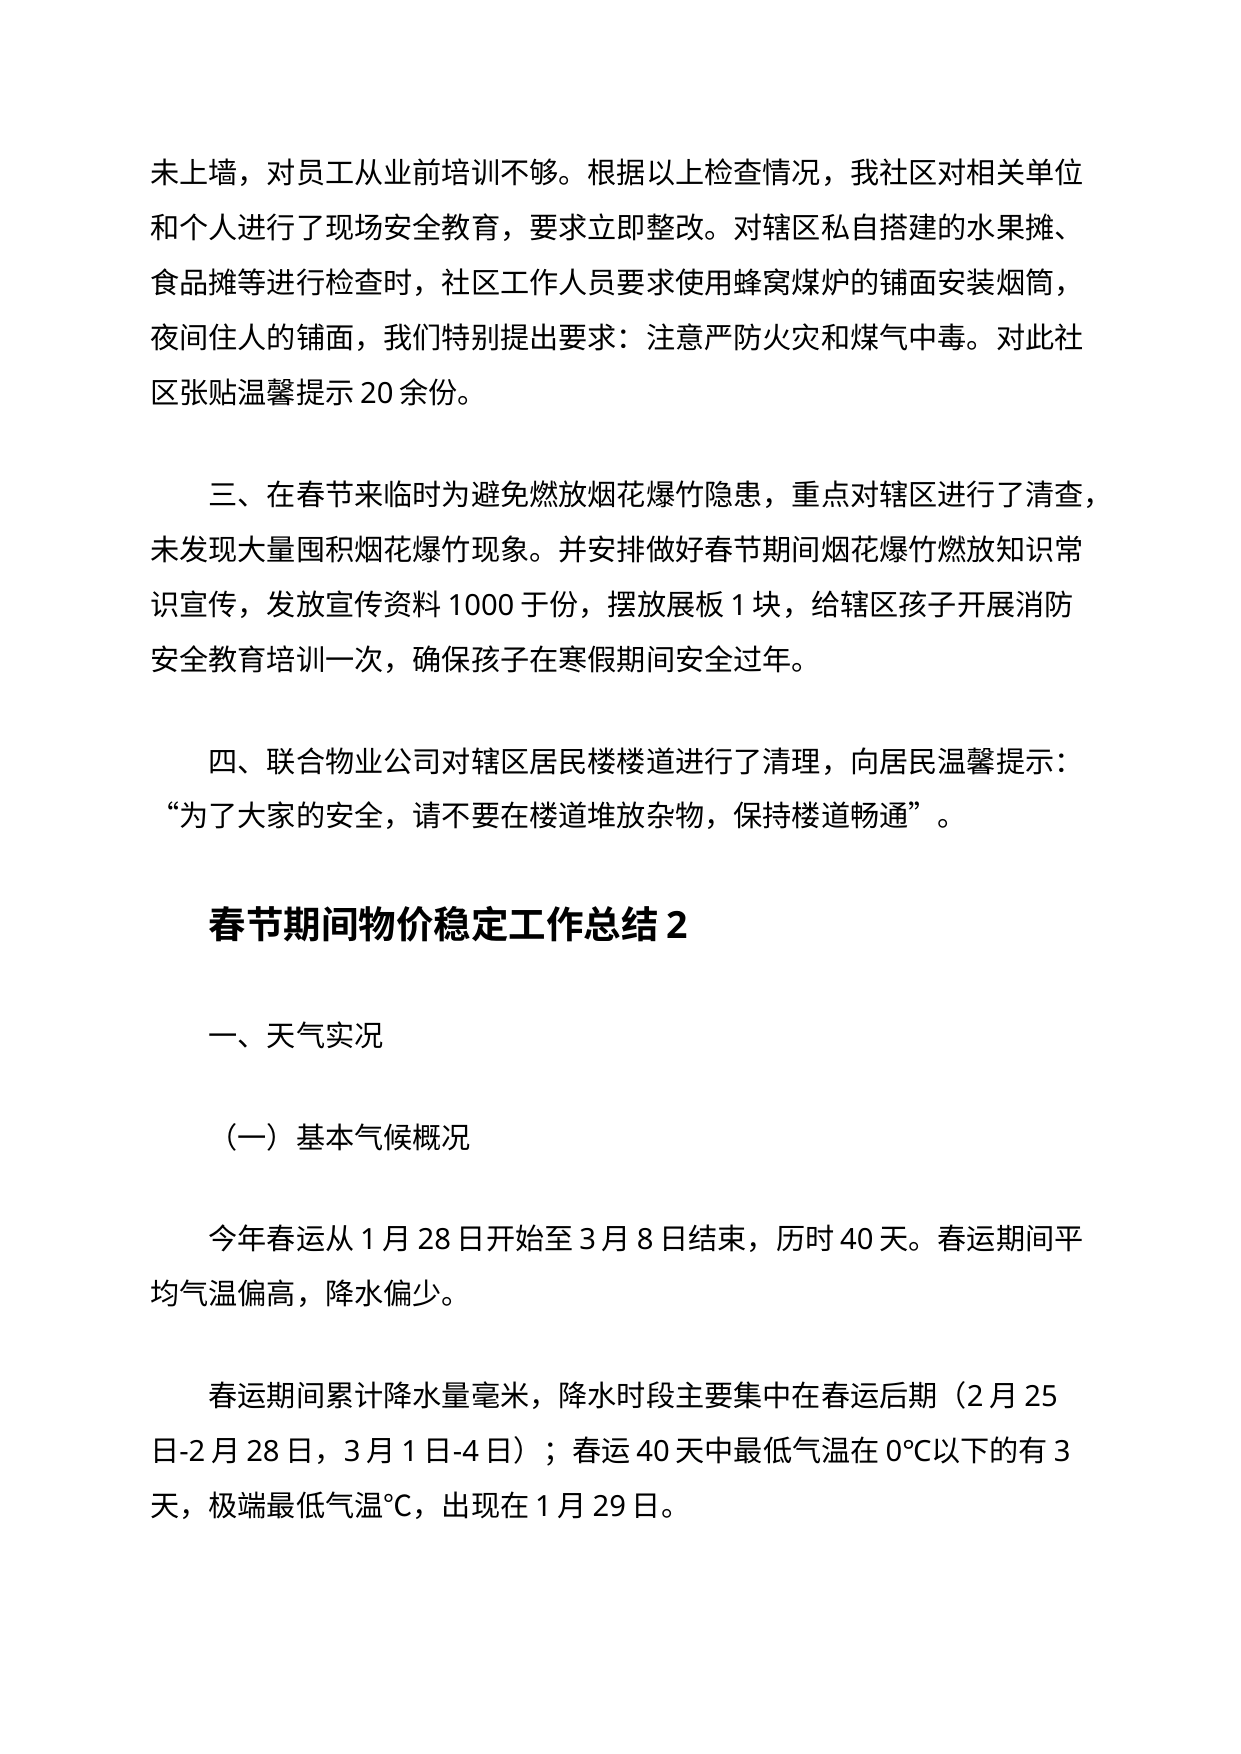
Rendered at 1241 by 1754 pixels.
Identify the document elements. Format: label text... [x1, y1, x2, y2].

text 三、在春节来临时为避免燃放烟花爆竹隐患，重点对辖区进行了清查，未发现大量囤积烟花爆竹现象。并安排做好春节期间烟花爆竹燃放知识常识宣传，发放宣传资料1000于份，摆放展板1块，给辖区孩子开展消防安全教育培训一次，确保孩子在寒假期间安全过年。 [150, 472, 1090, 679]
text 四、联合物业公司对辖区居民楼楼道进行了清理，向居民温馨提示：“为了大家的安全，请不要在楼道堆放杂物，保持楼道畅通”。 [150, 738, 1090, 835]
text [150, 150, 1090, 412]
text 今年春运从1月28日开始至3月8日结束，历时40天。春运期间平均气温偏高，降水偏少。 [150, 1216, 1090, 1313]
text （一）基本气候概况 [150, 1114, 1090, 1156]
text 春运期间累计降水量毫米，降水时段主要集中在春运后期（2月25日-2月28日，3月1日-4日）；春运40天中最低气温在0℃以下的有3天，极端最低气温℃，出现在1月29日。 [150, 1373, 1090, 1525]
text 一、天气实况 [150, 1012, 1090, 1055]
text 春节期间物价稳定工作总结2 [150, 895, 1090, 949]
